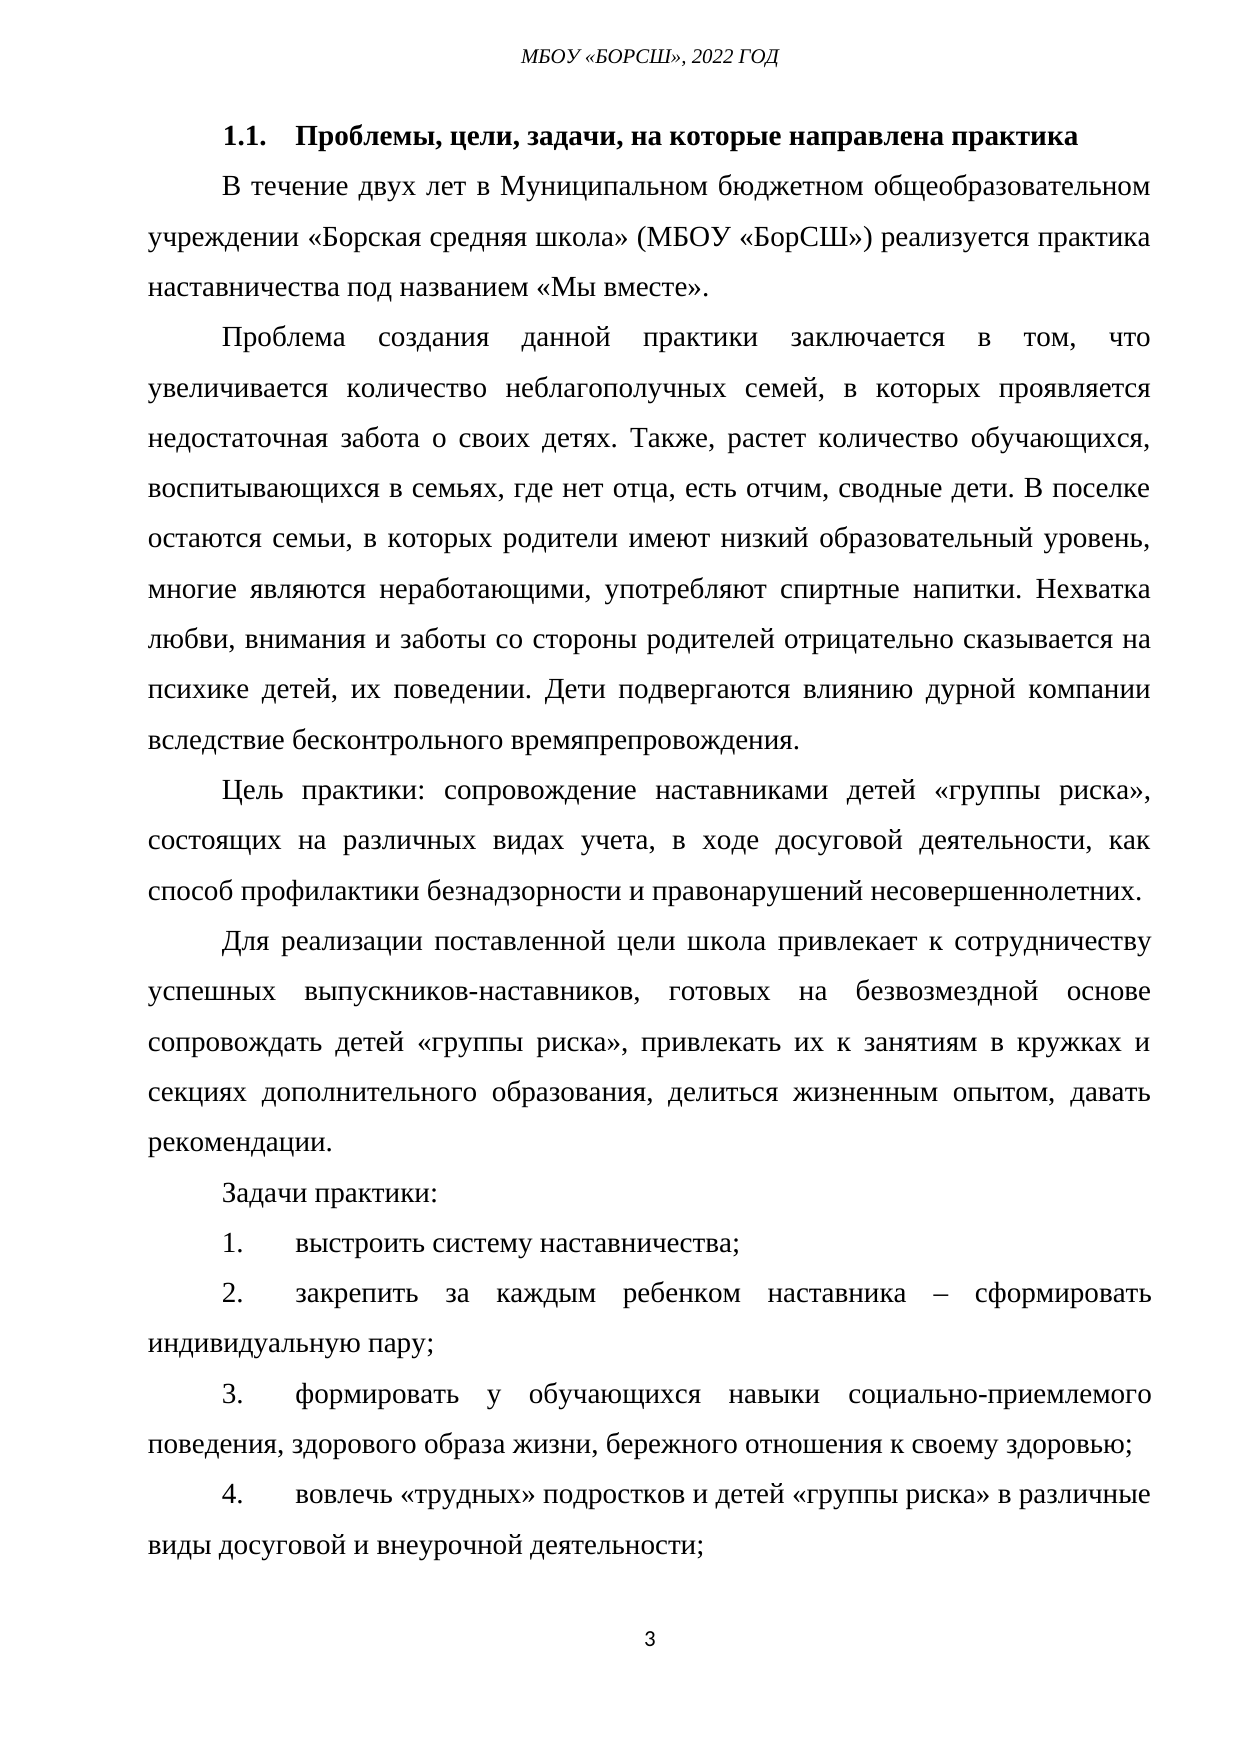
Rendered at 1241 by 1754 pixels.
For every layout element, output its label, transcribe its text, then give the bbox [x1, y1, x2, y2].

list формировать у обучающихся навыки социально-приемлемого поведения, здорового образа жизни, бережного отношения к своему здоровью; [148, 1376, 1152, 1460]
list Проблемы, цели, задачи, на которые направлена практика [223, 118, 1152, 152]
text В течение двух лет в Муниципальном бюджетном общеобразовательном учреждении «Борская средняя школа» (МБОУ «БорСШ») реализуется практика наставничества под названием «Мы вместе». [148, 168, 1152, 303]
list вовлечь «трудных» подростков и детей «группы риска» в различные виды досуговой и внеурочной деятельности; [148, 1477, 1152, 1560]
list выстроить систему наставничества; [148, 1225, 1152, 1258]
text Цель практики: сопровождение наставниками детей «группы риска», состоящих на различных видах учета, в ходе досуговой деятельности, как способ профилактики безнадзорности и правонарушений несовершеннолетних. [148, 772, 1152, 906]
text Для реализации поставленной цели школа привлекает к сотрудничеству успешных выпускников-наставников, готовых на безвозмездной основе сопровождать детей «группы риска», привлекать их к занятиям в кружках и секциях дополнительного образования, делиться жизненным опытом, давать рекомендации. [148, 923, 1152, 1158]
text Задачи практики: [148, 1175, 1152, 1208]
list закрепить за каждым ребенком наставника – сформировать индивидуальную пару; [148, 1275, 1152, 1359]
text Проблема создания данной практики заключается в том, что увеличивается количество неблагополучных семей, в которых проявляется недостаточная забота о своих детях. Также, растет количество обучающихся, воспитывающихся в семьях, где нет отца, есть отчим, сводные дети. В поселке остаются семьи, в которых родители имеют низкий образовательный уровень, многие являются неработающими, употребляют спиртные напитки. Нехватка любви, внимания и заботы со стороны родителей отрицательно сказывается на психике детей, их поведении. Дети подвергаются влиянию дурной компании вследствие бесконтрольного времяпрепровождения. [148, 319, 1152, 755]
